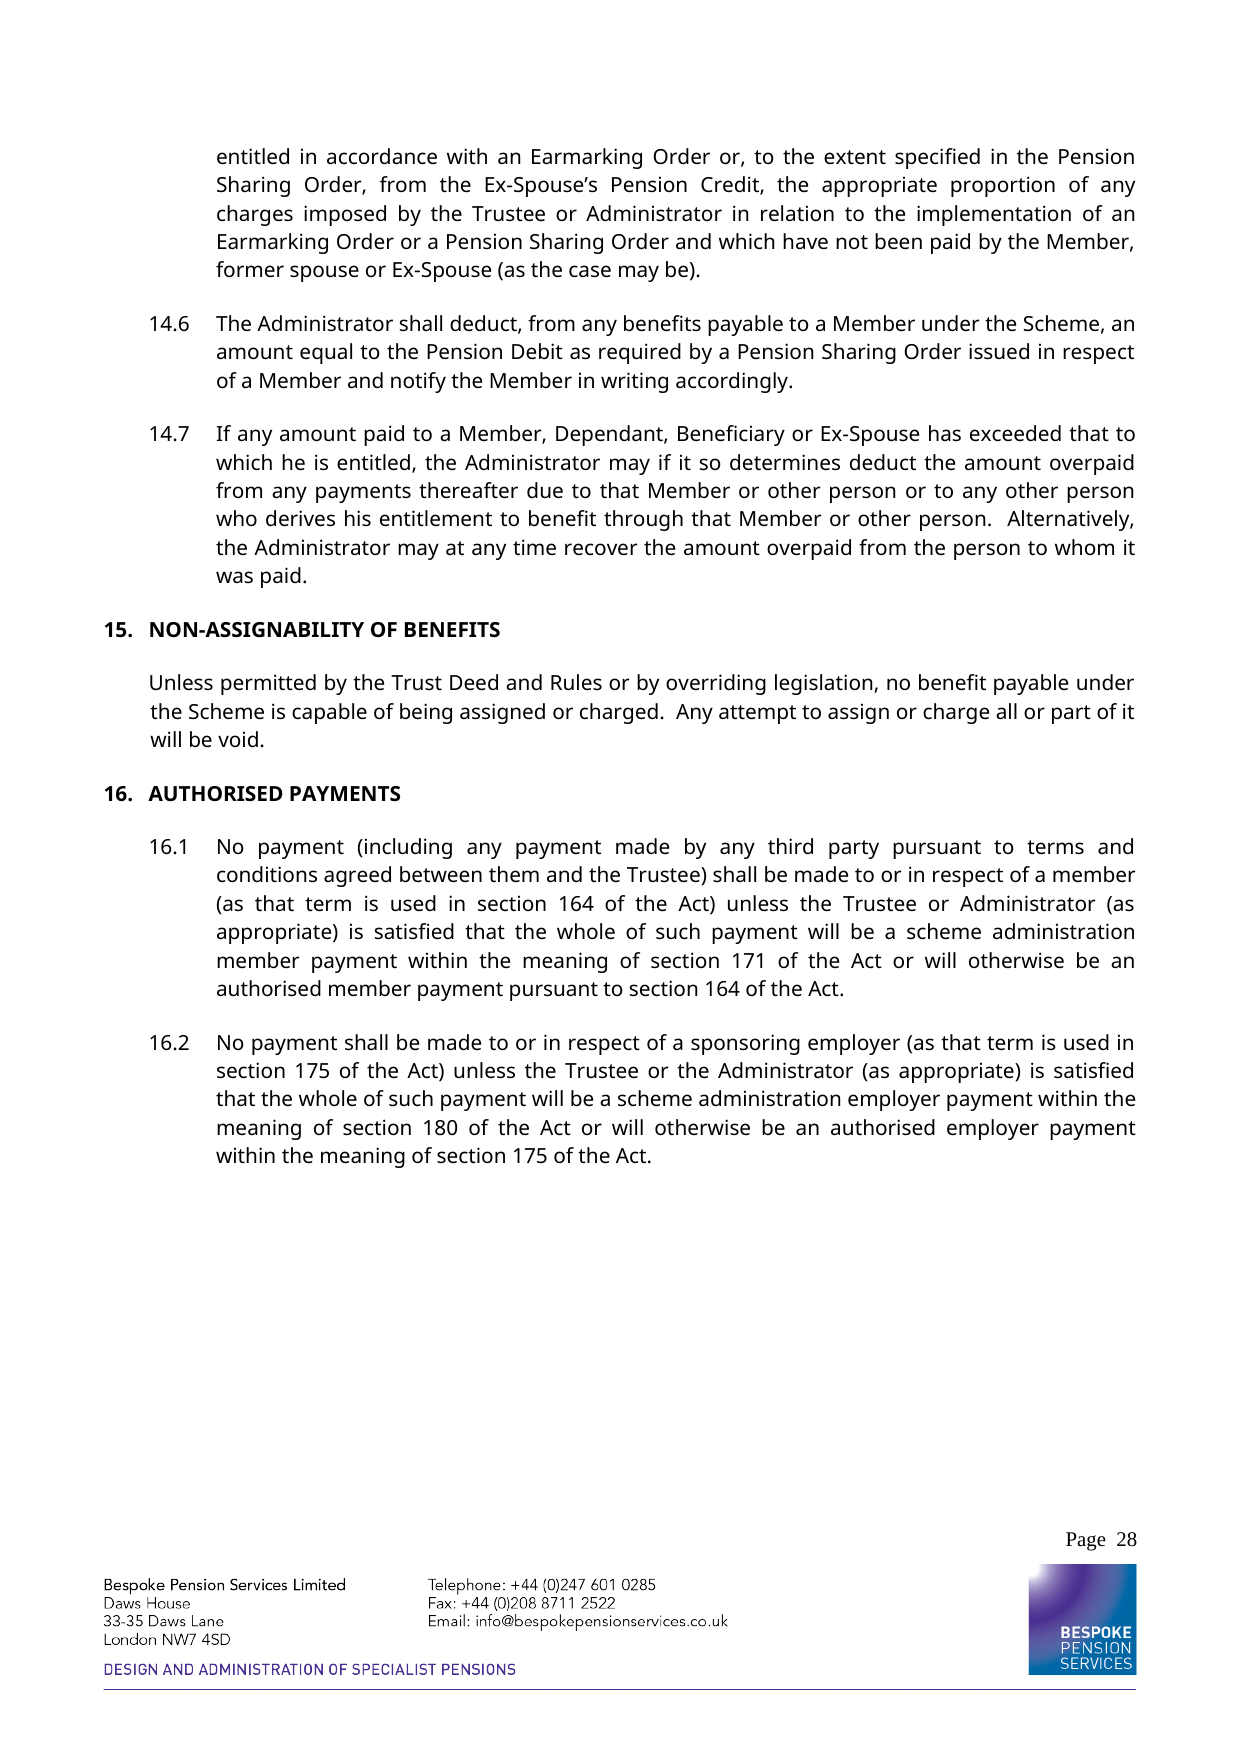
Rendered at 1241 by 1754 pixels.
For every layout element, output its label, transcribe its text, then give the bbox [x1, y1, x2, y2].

text The Administrator shall deduct, from any benefits payable to a Member under the Scheme, an amount equal to the Pension Debit as required by a Pension Sharing Order issued in respect of a Member and notify the Member in writing accordingly. [148, 309, 1137, 394]
text NON-ASSIGNABILITY OF BENEFITS [103, 615, 1137, 643]
list Unless permitted by the Trust Deed and Rules or by overriding legislation, no benefit payable under the Scheme is capable of being assigned or charged. Any attempt to assign or charge all or part of it will be void. [148, 668, 1137, 754]
text No payment shall be made to or in respect of a sponsoring employer (as that term is used in section 175 of the Act) unless the Trustee or the Administrator (as appropriate) is satisfied that the whole of such payment will be a scheme administration employer payment within the meaning of section 180 of the Act or will otherwise be an authorised employer payment within the meaning of section 175 of the Act. [148, 1028, 1137, 1170]
text AUTHORISED PAYMENTS [103, 779, 1137, 807]
picture [103, 1564, 1137, 1698]
text If any amount paid to a Member, Dependant, Beneficiary or Ex-Spouse has exceeded that to which he is entitled, the Administrator may if it so determines deduct the amount overpaid from any payments thereafter due to that Member or other person or to any other person who derives his entitlement to benefit through that Member or other person. Alternatively, the Administrator may at any time recover the amount overpaid from the person to whom it was paid. [148, 419, 1137, 590]
text No payment (including any payment made by any third party pursuant to terms and conditions agreed between them and the Trustee) shall be made to or in respect of a member (as that term is used in section 164 of the Act) unless the Trustee or Administrator (as appropriate) is satisfied that the whole of such payment will be a scheme administration member payment within the meaning of section 171 of the Act or will otherwise be an authorised member payment pursuant to section 164 of the Act. [148, 832, 1137, 1003]
